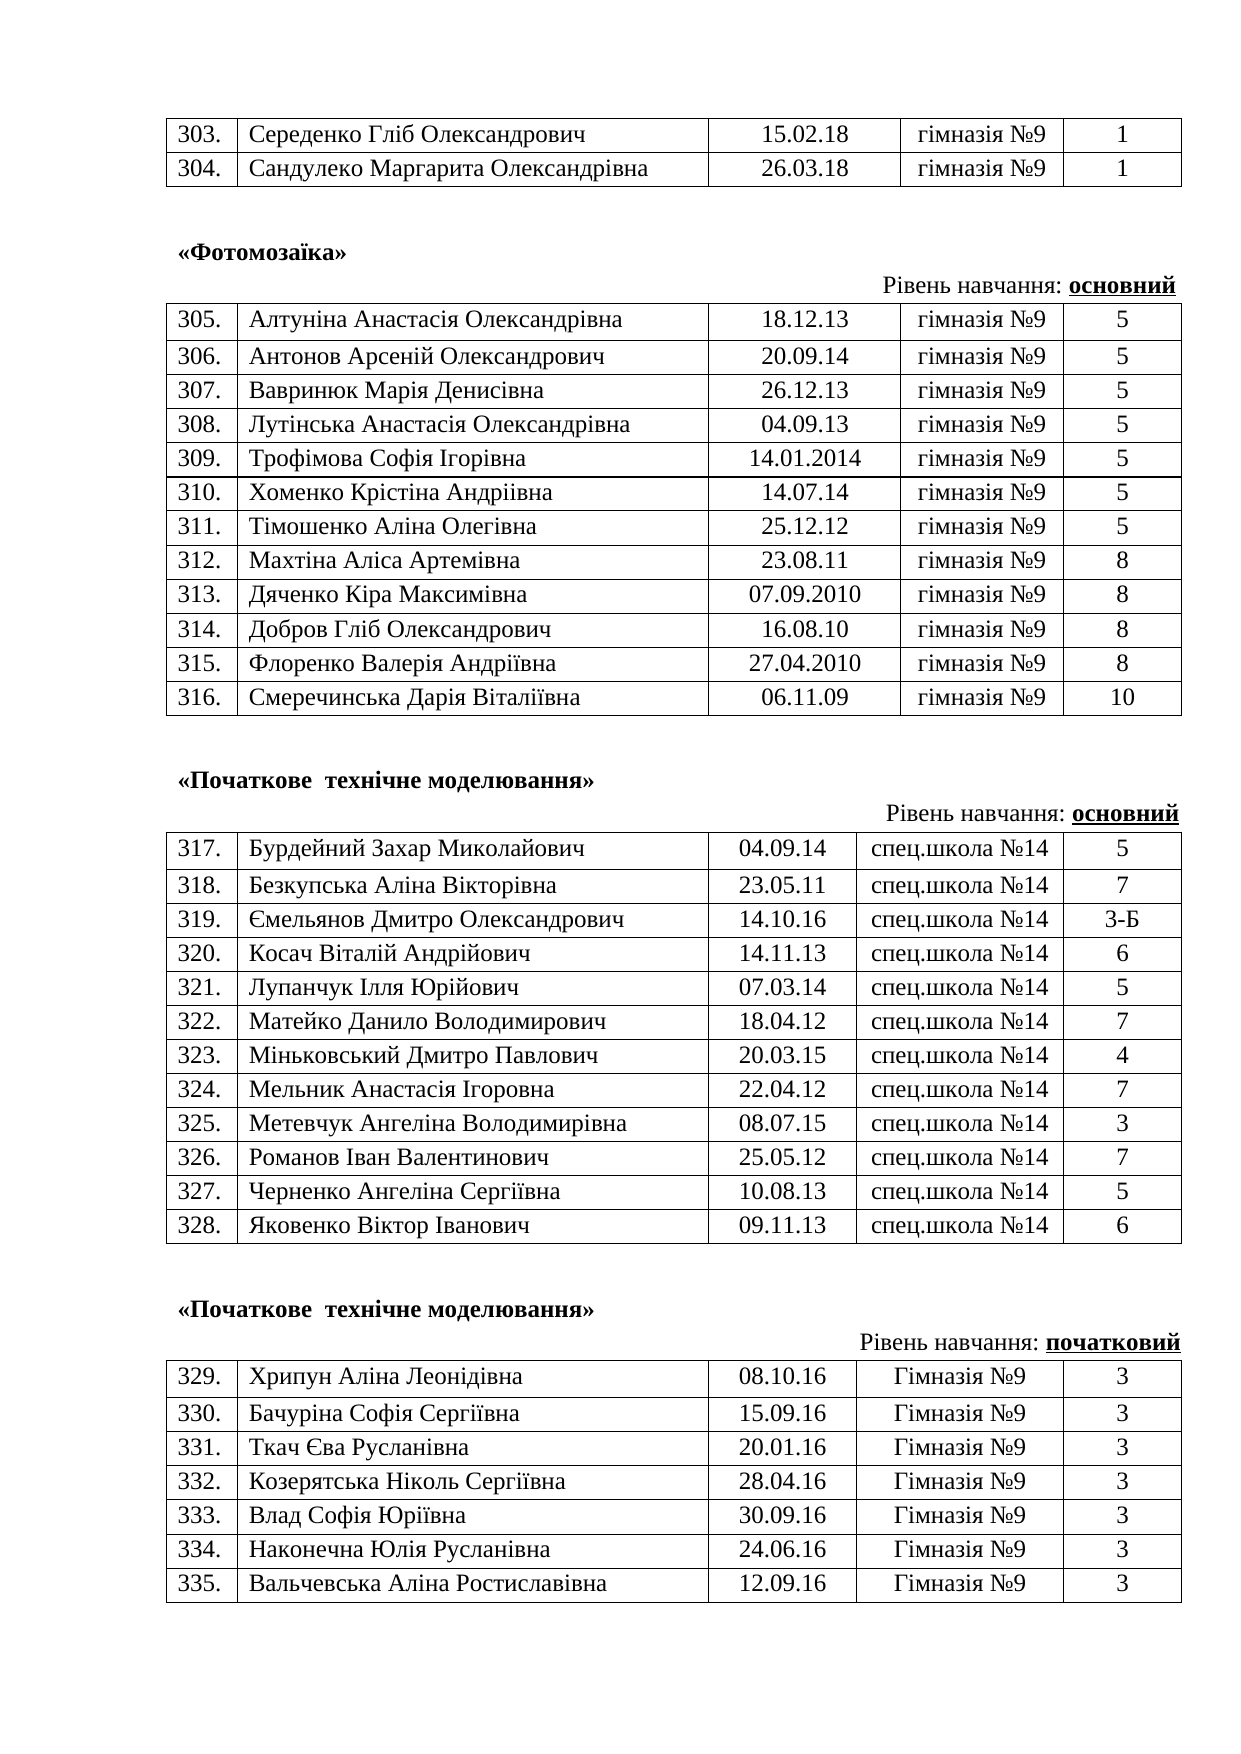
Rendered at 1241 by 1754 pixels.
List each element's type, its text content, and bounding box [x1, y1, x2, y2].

table_cell спец.школа №14 [857, 1210, 1063, 1243]
table_cell Козерятська Ніколь Сергіївна [238, 1466, 708, 1499]
table_cell 10.08.13 [709, 1176, 856, 1209]
table_cell Ємельянов Дмитро Олександрович [238, 904, 708, 937]
table_cell Трофімова Софія Ігорівна [238, 443, 708, 476]
table_cell спец.школа №14 [857, 904, 1063, 937]
table_header [167, 304, 237, 340]
table_cell гімназія №9 [901, 443, 1063, 476]
table_cell Гімназія №9 [857, 1432, 1063, 1465]
table_cell 08.07.15 [709, 1108, 856, 1141]
table_header 3 [1064, 1361, 1181, 1397]
table_cell гімназія №9 [901, 153, 1063, 186]
table_cell [167, 1176, 237, 1209]
table_header Бурдейний Захар Миколайович [238, 833, 708, 869]
table_cell спец.школа №14 [857, 1074, 1063, 1107]
table_cell 8 [1064, 580, 1181, 613]
table_cell Лутінська Анастасія Олександрівна [238, 409, 708, 442]
table_cell Хоменко Крістіна Андріівна [238, 478, 708, 510]
table_cell [167, 870, 237, 903]
table_cell Романов Іван Валентинович [238, 1142, 708, 1175]
table_header 04.09.14 [709, 833, 856, 869]
table_cell 3 [1064, 1569, 1181, 1602]
table_cell 8 [1064, 648, 1181, 681]
table_cell 07.09.2010 [709, 580, 900, 613]
table_cell 23.08.11 [709, 546, 900, 578]
table_cell Наконечна Юлія Русланівна [238, 1535, 708, 1567]
table_cell 7 [1064, 1074, 1181, 1107]
table_cell 5 [1064, 375, 1181, 408]
table_cell 7 [1064, 870, 1181, 903]
table_cell 5 [1064, 443, 1181, 476]
table_cell 30.09.16 [709, 1500, 856, 1533]
table_cell 5 [1064, 409, 1181, 442]
table_cell Бачуріна Софія Сергіївна [238, 1398, 708, 1431]
table_cell 07.03.14 [709, 972, 856, 1005]
table_cell 22.04.12 [709, 1074, 856, 1107]
table_cell 12.09.16 [709, 1569, 856, 1602]
table_cell Гімназія №9 [857, 1466, 1063, 1499]
table_cell [167, 1108, 237, 1141]
table_cell Дяченко Кіра Максимівна [238, 580, 708, 613]
table_header 5 [1064, 833, 1181, 869]
table_cell 26.12.13 [709, 375, 900, 408]
table_cell гімназія №9 [901, 546, 1063, 578]
table_cell гімназія №9 [901, 409, 1063, 442]
table_cell 14.01.2014 [709, 443, 900, 476]
table_header Алтуніна Анастасія Олександрівна [238, 304, 708, 340]
table_cell спец.школа №14 [857, 1108, 1063, 1141]
table_cell Мельник Анастасія Ігоровна [238, 1074, 708, 1107]
table_cell спец.школа №14 [857, 870, 1063, 903]
table_cell 06.11.09 [709, 682, 900, 715]
table_cell Гімназія №9 [857, 1535, 1063, 1567]
table_cell 1 [1064, 119, 1181, 152]
table_cell гімназія №9 [901, 614, 1063, 647]
table_cell Ткач Єва Русланівна [238, 1432, 708, 1465]
table_cell гімназія №9 [901, 511, 1063, 544]
table_cell Міньковський Дмитро Павлович [238, 1040, 708, 1073]
table_cell [167, 1398, 237, 1431]
table_header Хрипун Аліна Леонідівна [238, 1361, 708, 1397]
table_cell [167, 1040, 237, 1073]
table_cell 14.07.14 [709, 478, 900, 510]
table_cell 8 [1064, 546, 1181, 578]
table_cell 3-Б [1064, 904, 1181, 937]
table_cell [167, 153, 237, 186]
text «Початкове технічне моделювання» [118, 766, 1181, 794]
table_cell Смеречинська Дарія Віталіївна [238, 682, 708, 715]
table_cell Лупанчук Ілля Юрійович [238, 972, 708, 1005]
table_cell Безкупська Аліна Вікторівна [238, 870, 708, 903]
table_cell гімназія №9 [901, 375, 1063, 408]
table_cell Добров Гліб Олександрович [238, 614, 708, 647]
table_cell 15.09.16 [709, 1398, 856, 1431]
table_cell 5 [1064, 478, 1181, 510]
table_cell Матейко Данило Володимирович [238, 1006, 708, 1039]
table_cell [167, 580, 237, 613]
table_cell 25.05.12 [709, 1142, 856, 1175]
table_cell 8 [1064, 614, 1181, 647]
table_cell 3 [1064, 1108, 1181, 1141]
table_cell [167, 1006, 237, 1039]
text Рівень навчання: основний [118, 270, 1181, 299]
table_cell [167, 1210, 237, 1243]
table_cell [167, 511, 237, 544]
table_cell Гімназія №9 [857, 1569, 1063, 1602]
table_cell [167, 938, 237, 971]
text Рівень навчання: початковий [118, 1327, 1181, 1356]
table_cell 14.11.13 [709, 938, 856, 971]
table_cell 23.05.11 [709, 870, 856, 903]
table_cell [167, 443, 237, 476]
table_cell спец.школа №14 [857, 1142, 1063, 1175]
table_cell Вальчевська Аліна Ростиславівна [238, 1569, 708, 1602]
table_cell 5 [1064, 341, 1181, 374]
table_cell [167, 614, 237, 647]
table_header [167, 1361, 237, 1397]
text «Фотомозаїка» [118, 237, 1181, 266]
table_cell Косач Віталій Андрійович [238, 938, 708, 971]
table_cell 04.09.13 [709, 409, 900, 442]
table_cell 4 [1064, 1040, 1181, 1073]
table_cell спец.школа №14 [857, 1040, 1063, 1073]
table_cell 20.09.14 [709, 341, 900, 374]
table_cell 10 [1064, 682, 1181, 715]
table_cell [167, 972, 237, 1005]
table_cell 7 [1064, 1006, 1181, 1039]
table_cell Яковенко Віктор Іванович [238, 1210, 708, 1243]
table_cell гімназія №9 [901, 682, 1063, 715]
table_header [167, 833, 237, 869]
table_cell 6 [1064, 1210, 1181, 1243]
table_cell 6 [1064, 938, 1181, 971]
table_cell Гімназія №9 [857, 1500, 1063, 1533]
table_cell 20.03.15 [709, 1040, 856, 1073]
table_cell гімназія №9 [901, 341, 1063, 374]
table_cell 27.04.2010 [709, 648, 900, 681]
table_cell [167, 1535, 237, 1567]
table_cell [167, 1569, 237, 1602]
table_cell [167, 375, 237, 408]
table_cell гімназія №9 [901, 478, 1063, 510]
table_cell 3 [1064, 1432, 1181, 1465]
table_header 5 [1064, 304, 1181, 340]
table_cell 18.04.12 [709, 1006, 856, 1039]
text Рівень навчання: основний [118, 798, 1181, 827]
table_header гімназія №9 [901, 304, 1063, 340]
table_cell 3 [1064, 1466, 1181, 1499]
table_cell [167, 1432, 237, 1465]
table_cell 28.04.16 [709, 1466, 856, 1499]
table_cell 14.10.16 [709, 904, 856, 937]
table_cell 3 [1064, 1398, 1181, 1431]
table_cell Метевчук Ангеліна Володимирівна [238, 1108, 708, 1141]
table_cell Влад Софія Юріївна [238, 1500, 708, 1533]
table_header спец.школа №14 [857, 833, 1063, 869]
table_cell [167, 1466, 237, 1499]
table_cell [167, 904, 237, 937]
text «Початкове технічне моделювання» [118, 1294, 1181, 1323]
table_cell 20.01.16 [709, 1432, 856, 1465]
table_cell 15.02.18 [709, 119, 900, 152]
table_cell 5 [1064, 511, 1181, 544]
table_cell 3 [1064, 1500, 1181, 1533]
table_cell гімназія №9 [901, 119, 1063, 152]
table_header 18.12.13 [709, 304, 900, 340]
table_cell Вавринюк Марія Денисівна [238, 375, 708, 408]
table_cell 3 [1064, 1535, 1181, 1567]
table_cell Середенко Гліб Олександрович [238, 119, 708, 152]
table_cell Махтіна Аліса Артемівна [238, 546, 708, 578]
table_cell [167, 1500, 237, 1533]
table_cell 26.03.18 [709, 153, 900, 186]
table_cell спец.школа №14 [857, 972, 1063, 1005]
table_cell [167, 1142, 237, 1175]
table_cell Гімназія №9 [857, 1398, 1063, 1431]
table_cell 7 [1064, 1142, 1181, 1175]
table_cell [167, 341, 237, 374]
table_cell 5 [1064, 1176, 1181, 1209]
table_cell [167, 1074, 237, 1107]
table_cell спец.школа №14 [857, 1006, 1063, 1039]
table_cell [167, 546, 237, 578]
table_cell спец.школа №14 [857, 1176, 1063, 1209]
table_cell Тімошенко Аліна Олегівна [238, 511, 708, 544]
table_header 08.10.16 [709, 1361, 856, 1397]
table_cell 16.08.10 [709, 614, 900, 647]
table_cell [167, 409, 237, 442]
table_cell 5 [1064, 972, 1181, 1005]
table_cell 24.06.16 [709, 1535, 856, 1567]
table_cell гімназія №9 [901, 580, 1063, 613]
table_cell [167, 119, 237, 152]
table_cell гімназія №9 [901, 648, 1063, 681]
table_cell 09.11.13 [709, 1210, 856, 1243]
table_cell спец.школа №14 [857, 938, 1063, 971]
table_cell [167, 682, 237, 715]
table_cell Антонов Арсеній Олександрович [238, 341, 708, 374]
table_cell Сандулеко Маргарита Олександрівна [238, 153, 708, 186]
table_cell [167, 648, 237, 681]
table_cell Флоренко Валерія Андріївна [238, 648, 708, 681]
table_header Гімназія №9 [857, 1361, 1063, 1397]
table_cell 25.12.12 [709, 511, 900, 544]
table_cell Черненко Ангеліна Сергіївна [238, 1176, 708, 1209]
table_cell 1 [1064, 153, 1181, 186]
table_cell [167, 478, 237, 510]
